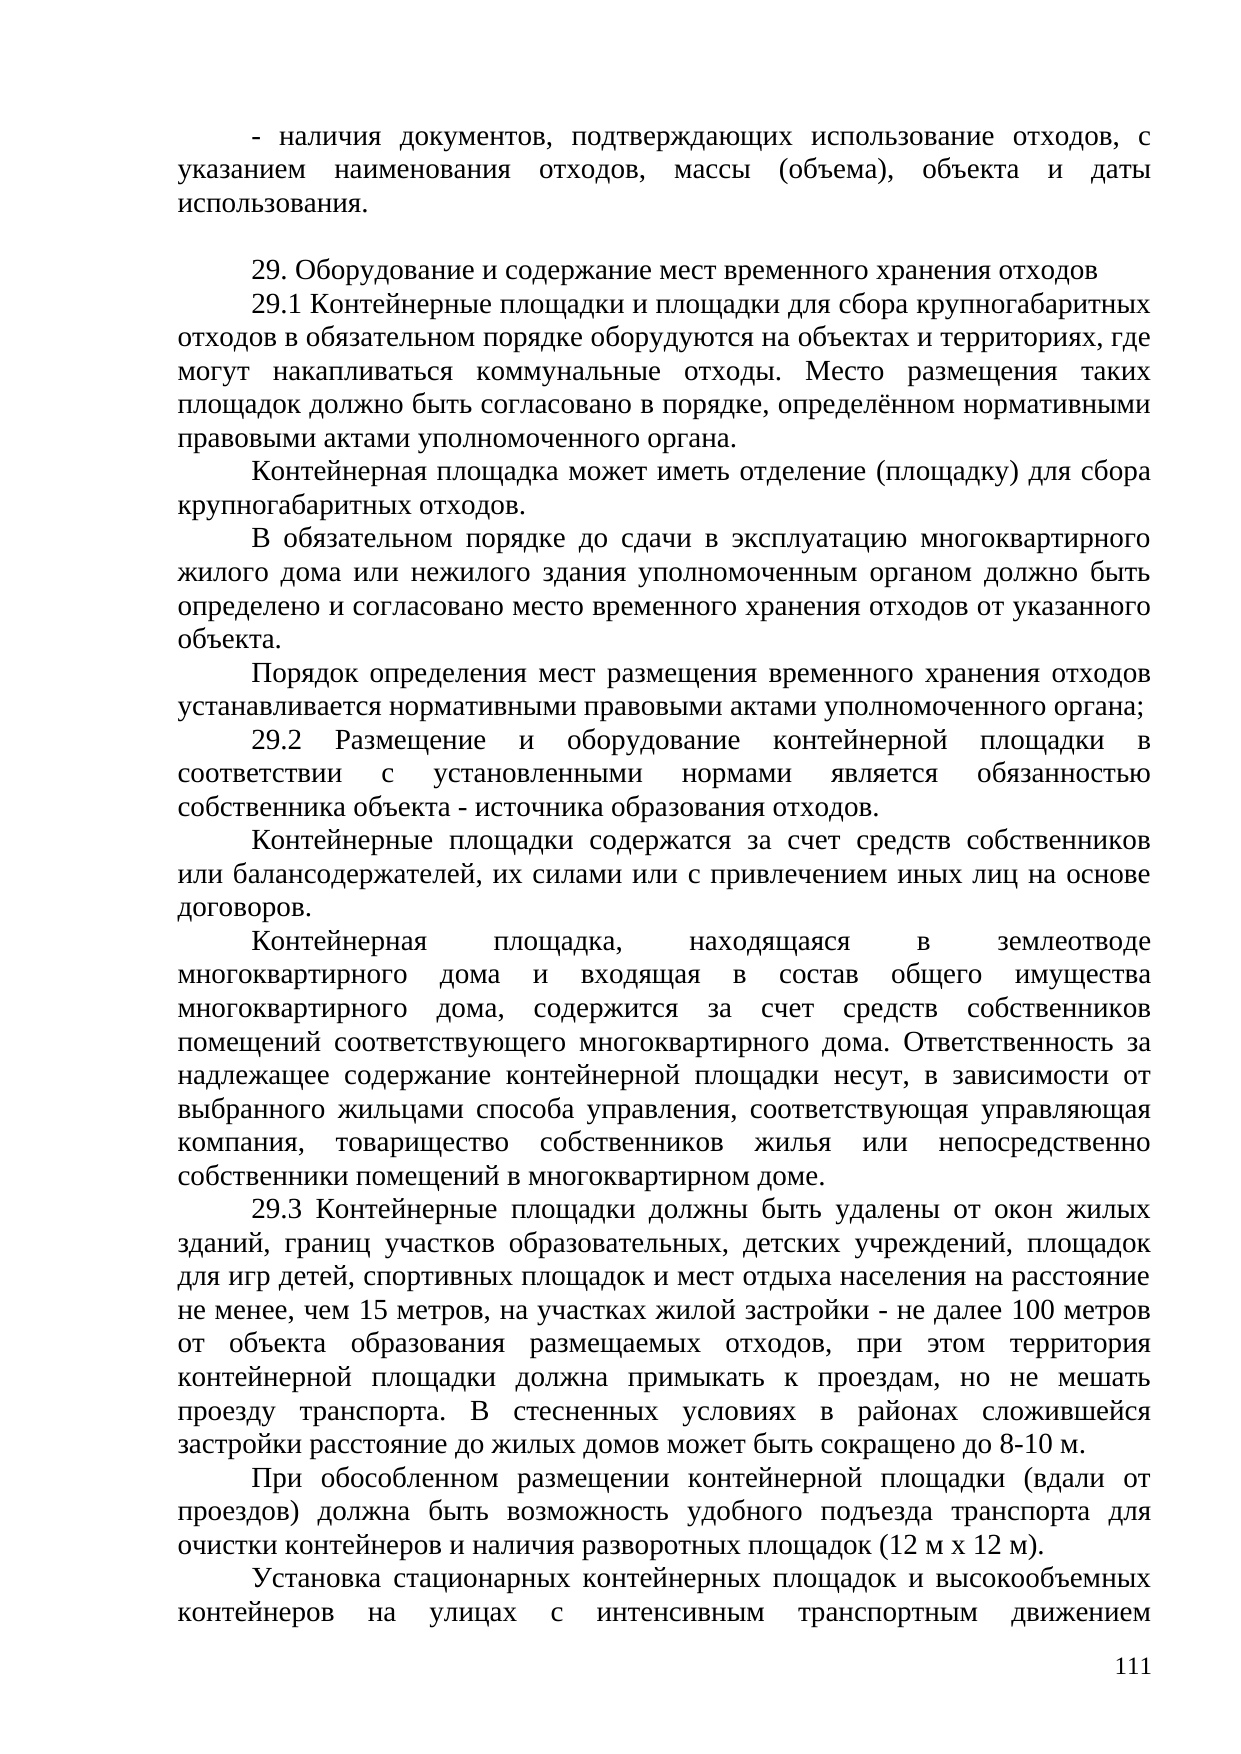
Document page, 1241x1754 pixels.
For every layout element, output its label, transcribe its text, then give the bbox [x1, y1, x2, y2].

text Контейнерная площадка может иметь отделение (площадку) для сбора крупногабаритных отходов. [177, 453, 1152, 521]
text Порядок определения мест размещения временного хранения отходов устанавливается нормативными правовыми актами уполномоченного органа; [177, 655, 1152, 722]
text - наличия документов, подтверждающих использование отходов, с указанием наименования отходов, массы (объема), объекта и даты использования. [177, 118, 1152, 219]
text 29.3 Контейнерные площадки должны быть удалены от окон жилых зданий, границ участков образовательных, детских учреждений, площадок для игр детей, спортивных площадок и мест отдыха населения на расстояние не менее, чем 15 метров, на участках жилой застройки - не далее 100 метров от объекта образования размещаемых отходов, при этом территория контейнерной площадки должна примыкать к проездам, но не мешать проезду транспорта. В стесненных условиях в районах сложившейся застройки расстояние до жилых домов может быть сокращено до 8-10 м. [177, 1191, 1152, 1460]
text В обязательном порядке до сдачи в эксплуатацию многоквартирного жилого дома или нежилого здания уполномоченным органом должно быть определено и согласовано место временного хранения отходов от указанного объекта. [177, 521, 1152, 655]
text 29.1 Контейнерные площадки и площадки для сбора крупногабаритных отходов в обязательном порядке оборудуются на объектах и территориях, где могут накапливаться коммунальные отходы. Место размещения таких площадок должно быть согласовано в порядке, определённом нормативными правовыми актами уполномоченного органа. [177, 286, 1152, 453]
text 29. Оборудование и содержание мест временного хранения отходов [177, 252, 1152, 286]
text 29.2 Размещение и оборудование контейнерной площадки в соответствии с установленными нормами является обязанностью собственника объекта - источника образования отходов. [177, 722, 1152, 822]
text При обособленном размещении контейнерной площадки (вдали от проездов) должна быть возможность удобного подъезда транспорта для очистки контейнеров и наличия разворотных площадок (12 м x 12 м). [177, 1460, 1152, 1560]
text Контейнерные площадки содержатся за счет средств собственников или балансодержателей, их силами или с привлечением иных лиц на основе договоров. [177, 822, 1152, 923]
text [177, 1560, 1152, 1627]
text Контейнерная площадка, находящаяся в землеотводе многоквартирного дома и входящая в состав общего имущества многоквартирного дома, содержится за счет средств собственников помещений соответствующего многоквартирного дома. Ответственность за надлежащее содержание контейнерной площадки несут, в зависимости от выбранного жильцами способа управления, соответствующая управляющая компания, товарищество собственников жилья или непосредственно собственники помещений в многоквартирном доме. [177, 923, 1152, 1191]
